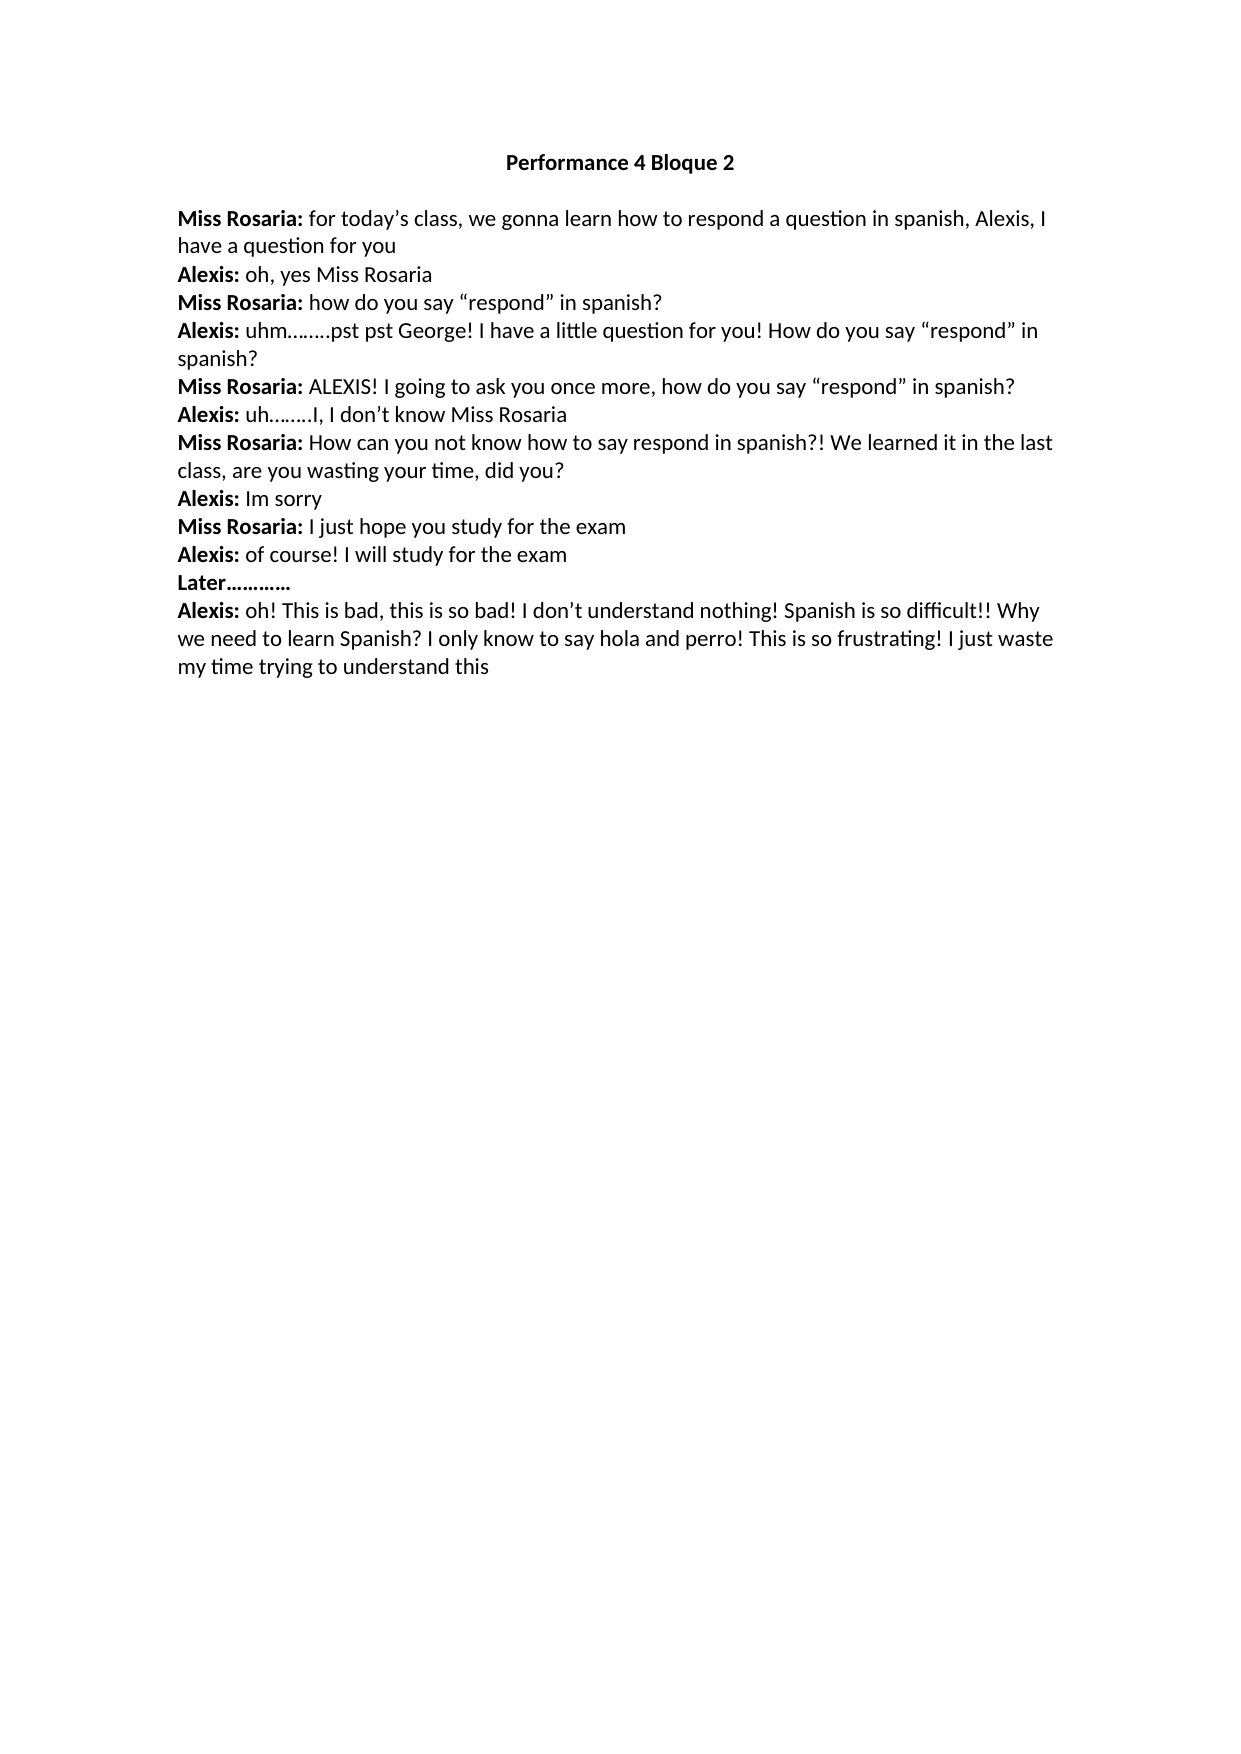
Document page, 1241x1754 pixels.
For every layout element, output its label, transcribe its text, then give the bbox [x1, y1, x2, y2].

text Alexis: oh, yes Miss Rosaria [177, 260, 1063, 288]
text Alexis: of course! I will study for the exam [177, 540, 1063, 568]
text Miss Rosaria: for today’s class, we gonna learn how to respond a question in spanish, Alexis, I have a question for you [177, 204, 1063, 260]
text Alexis: uh……..I, I don’t know Miss Rosaria [177, 400, 1063, 428]
text Miss Rosaria: ALEXIS! I going to ask you once more, how do you say “respond” in spanish? [177, 372, 1063, 400]
text Later………… [177, 568, 1063, 596]
text Miss Rosaria: how do you say “respond” in spanish? [177, 288, 1063, 316]
text Miss Rosaria: I just hope you study for the exam [177, 512, 1063, 540]
text Performance 4 Bloque 2 [177, 148, 1063, 176]
text Alexis: oh! This is bad, this is so bad! I don’t understand nothing! Spanish is so difficult!! Why we need to learn Spanish? I only know to say hola and perro! This is so frustrating! I just waste my time trying to understand this [177, 596, 1063, 680]
text Miss Rosaria: How can you not know how to say respond in spanish?! We learned it in the last class, are you wasting your time, did you? [177, 428, 1063, 484]
text Alexis: Im sorry [177, 484, 1063, 512]
text Alexis: uhm……..pst pst George! I have a little question for you! How do you say “respond” in spanish? [177, 316, 1063, 372]
